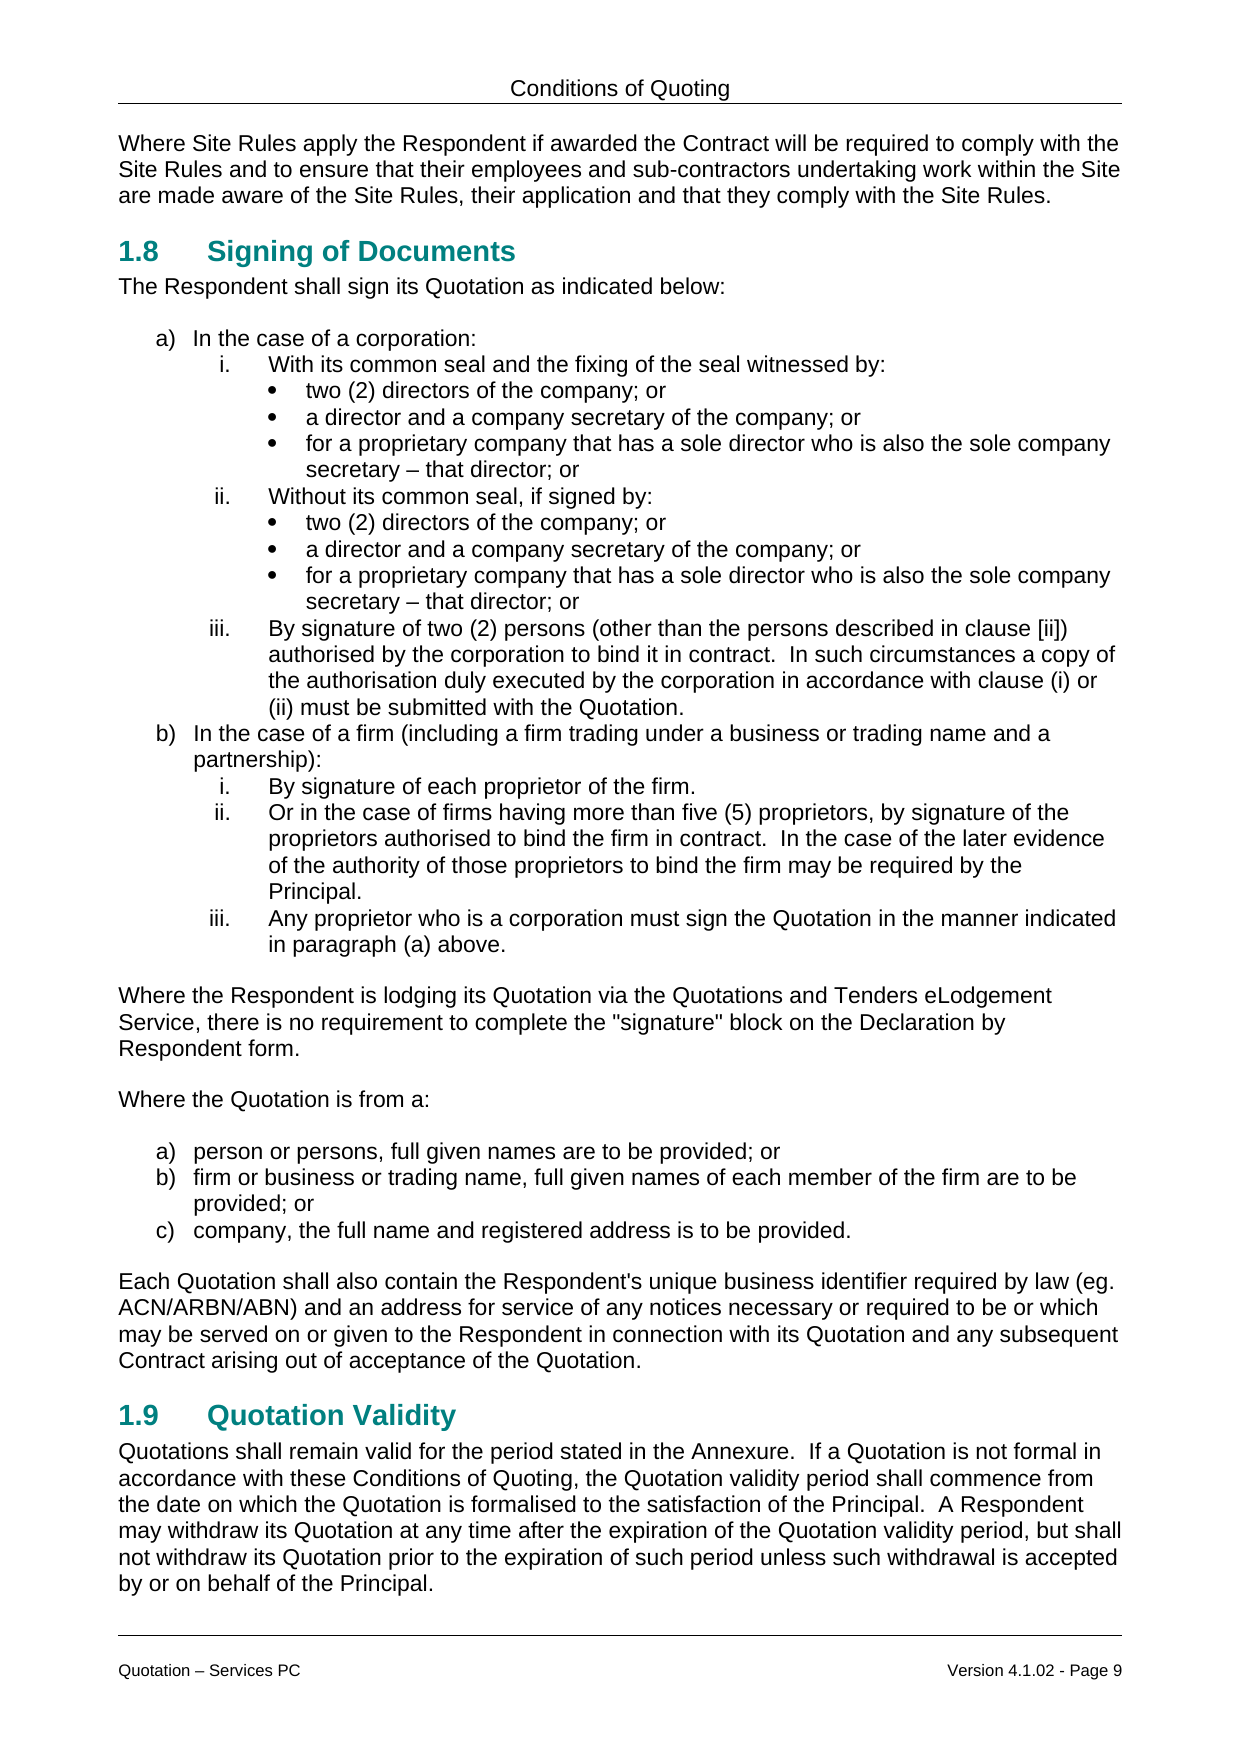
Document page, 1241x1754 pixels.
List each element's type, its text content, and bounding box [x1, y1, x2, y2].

list With its common seal and the fixing of the seal witnessed by: [231, 351, 1122, 377]
list In the case of a firm (including a firm trading under a business or trading name and a partnership): [156, 720, 1122, 773]
list By signature of each proprietor of the firm. [231, 773, 1122, 799]
list Without its common seal, if signed by: [231, 483, 1122, 509]
list a director and a company secretary of the company; or [268, 404, 1122, 430]
list a director and a company secretary of the company; or [268, 536, 1122, 562]
list for a proprietary company that has a sole director who is also the sole company secretary – that director; or [268, 430, 1122, 483]
subtitle Quotation Validity [118, 1398, 1122, 1432]
list Or in the case of firms having more than five (5) proprietors, by signature of the proprietors authorised to bind the firm in contract. In the case of the later evidence of the authority of those proprietors to bind the firm may be required by the Principal. [231, 799, 1122, 904]
text Where Site Rules apply the Respondent if awarded the Contract will be required to comply with the Site Rules and to ensure that their employees and sub-contractors undertaking work within the Site are made aware of the Site Rules, their application and that they comply with the Site Rules. [118, 129, 1122, 208]
text Where the Quotation is from a: [118, 1086, 1122, 1113]
text The Respondent shall sign its Quotation as indicated below: [118, 273, 1122, 300]
list two (2) directors of the company; or [268, 377, 1122, 404]
text Quotations shall remain valid for the period stated in the Annexure. If a Quotation is not formal in accordance with these Conditions of Quoting, the Quotation validity period shall commence from the date on which the Quotation is formalised to the satisfaction of the Principal. A Respondent may withdraw its Quotation at any time after the expiration of the Quotation validity period, but shall not withdraw its Quotation prior to the expiration of such period unless such withdrawal is accepted by or on behalf of the Principal. [118, 1438, 1122, 1596]
list By signature of two (2) persons (other than the persons described in clause [ii]) authorised by the corporation to bind it in contract. In such circumstances a copy of the authorisation duly executed by the corporation in accordance with clause (i) or (ii) must be submitted with the Quotation. [231, 614, 1122, 720]
list person or persons, full given names are to be provided; or [156, 1138, 1122, 1164]
text Where the Respondent is lodging its Quotation via the Quotations and Tenders eLodgement Service, there is no requirement to complete the "signature" block on the Declaration by Respondent form. [118, 982, 1122, 1061]
list for a proprietary company that has a sole director who is also the sole company secretary – that director; or [268, 562, 1122, 614]
list firm or business or trading name, full given names of each member of the firm are to be provided; or [156, 1164, 1122, 1217]
list Any proprietor who is a corporation must sign the Quotation in the manner indicated in paragraph (a) above. [231, 904, 1122, 957]
text Each Quotation shall also contain the Respondent's unique business identifier required by law (eg. ACN/ARBN/ABN) and an address for service of any notices necessary or required to be or which may be served on or given to the Respondent in connection with its Quotation and any subsequent Contract arising out of acceptance of the Quotation. [118, 1268, 1122, 1373]
subtitle Signing of Documents [118, 233, 1122, 267]
list In the case of a corporation: [155, 325, 1122, 351]
list company, the full name and registered address is to be provided. [156, 1217, 1122, 1243]
list two (2) directors of the company; or [268, 509, 1122, 536]
